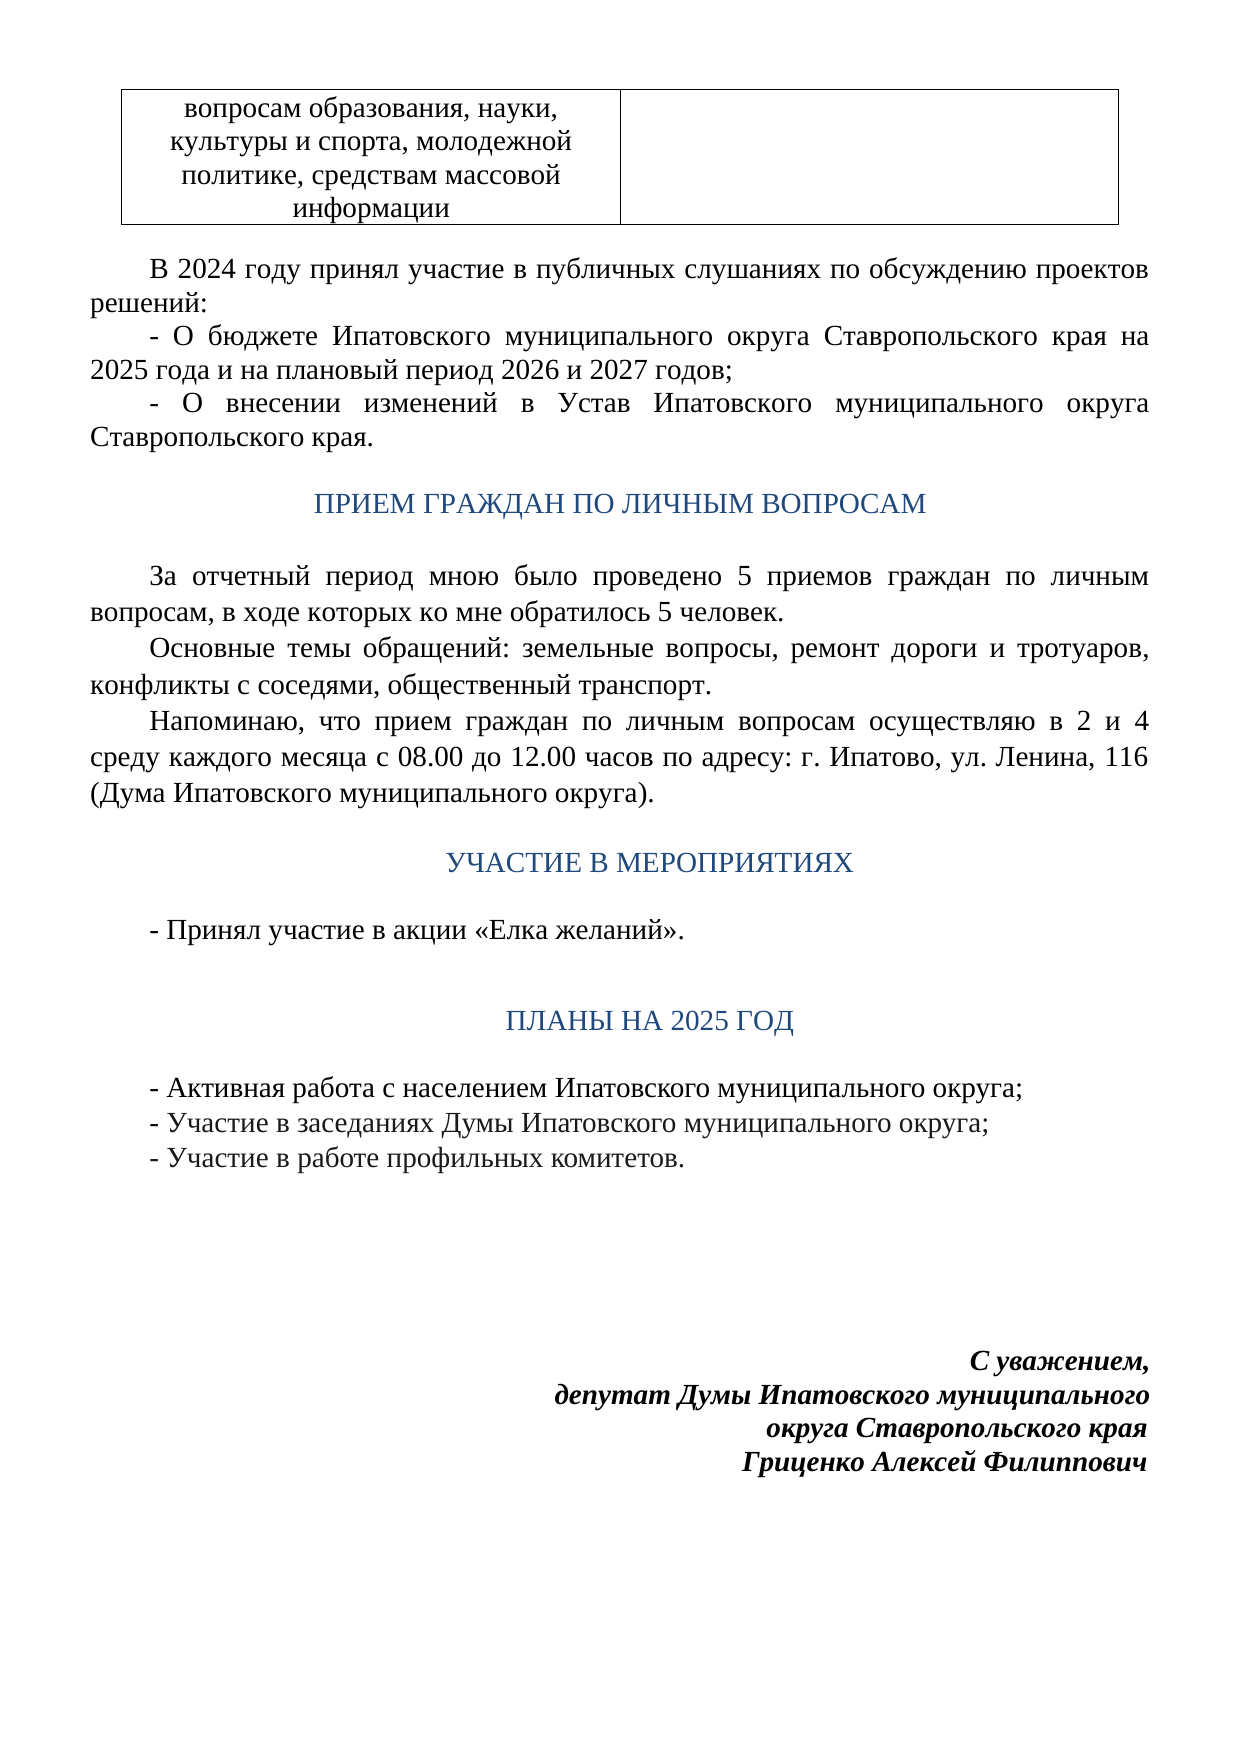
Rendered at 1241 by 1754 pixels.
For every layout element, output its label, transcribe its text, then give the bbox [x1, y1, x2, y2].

text депутат Думы Ипатовского муниципального [90, 1377, 1150, 1411]
table_cell 1 [621, 90, 1118, 224]
text - Участие в работе профильных комитетов. [90, 1141, 1150, 1174]
text В 2024 году принял участие в публичных слушаниях по обсуждению проектов решений: [90, 251, 1150, 318]
text - О бюджете Ипатовского муниципального округа Ставропольского края на 2025 года и на плановый период 2026 и 2027 годов; [90, 318, 1150, 385]
text - Участие в заседаниях Думы Ипатовского муниципального округа; [90, 1105, 1150, 1139]
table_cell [122, 90, 620, 224]
text ПЛАНЫ НА 2025 ГОД [90, 1003, 1150, 1037]
text - Активная работа с населением Ипатовского муниципального округа; [90, 1070, 1150, 1104]
text УЧАСТИЕ В МЕРОПРИЯТИЯХ [90, 845, 1150, 878]
text округа Ставропольского края [90, 1411, 1150, 1444]
text Основные темы обращений: земельные вопросы, ремонт дороги и тротуаров, конфликты с соседями, общественный транспорт. [90, 631, 1150, 700]
text - О внесении изменений в Устав Ипатовского муниципального округа Ставропольского края. [90, 385, 1150, 452]
text ПРИЕМ ГРАЖДАН ПО ЛИЧНЫМ ВОПРОСАМ [90, 486, 1150, 519]
text С уважением, [90, 1310, 1150, 1377]
text Гриценко Алексей Филиппович [90, 1444, 1150, 1478]
text - Принял участие в акции «Елка желаний». [90, 912, 1150, 946]
text Напоминаю, что прием граждан по личным вопросам осуществляю в 2 и 4 среду каждого месяца с 08.00 до 12.00 часов по адресу: г. Ипатово, ул. Ленина, 116 (Дума Ипатовского муниципального округа). [90, 703, 1150, 809]
text За отчетный период мною было проведено 5 приемов граждан по личным вопросам, в ходе которых ко мне обратилось 5 человек. [90, 558, 1150, 628]
